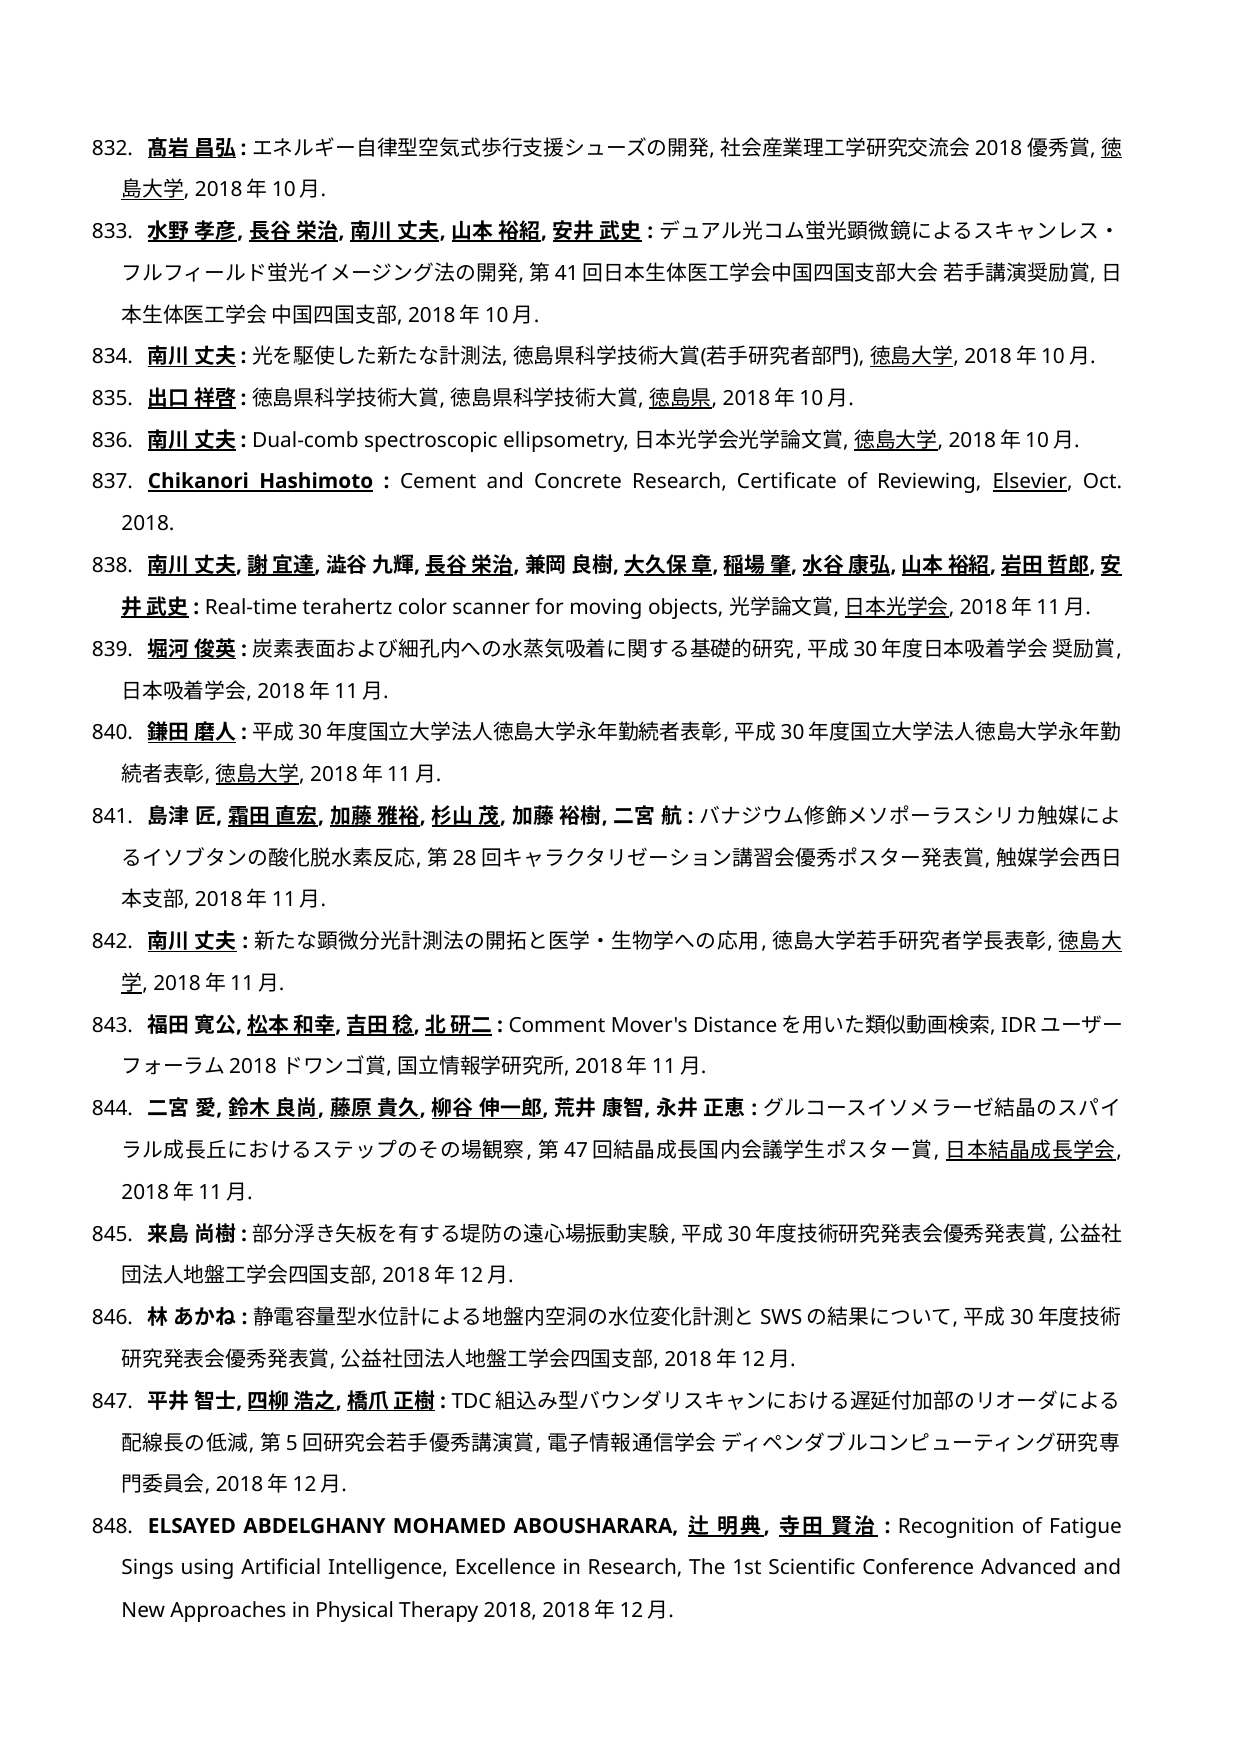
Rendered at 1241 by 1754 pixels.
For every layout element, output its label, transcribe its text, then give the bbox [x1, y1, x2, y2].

list 鎌田 磨人 : 平成30年度国立大学法人徳島大学永年勤続者表彰, 平成30年度国立大学法人徳島大学永年勤続者表彰, 徳島大学, 2018年11月. [92, 710, 1122, 793]
list 堀河 俊英 : 炭素表面および細孔内への水蒸気吸着に関する基礎的研究, 平成30年度日本吸着学会 奨励賞, 日本吸着学会, 2018年11月. [92, 626, 1122, 710]
list 林 あかね : 静電容量型水位計による地盤内空洞の水位変化計測とSWSの結果について, 平成30年度技術研究発表会優秀発表賞, 公益社団法人地盤工学会四国支部, 2018年12月. [92, 1295, 1122, 1378]
list 水野 孝彦, 長谷 栄治, 南川 丈夫, 山本 裕紹, 安井 武史 : デュアル光コム蛍光顕微鏡によるスキャンレス・フルフィールド蛍光イメージング法の開発, 第41回日本生体医工学会中国四国支部大会 若手講演奨励賞, 日本生体医工学会 中国四国支部, 2018年10月. [92, 209, 1122, 334]
list Chikanori Hashimoto : Cement and Concrete Research, Certificate of Reviewing, Elsevier, Oct. 2018. [92, 459, 1122, 543]
list 島津 匠, 霜田 直宏, 加藤 雅裕, 杉山 茂, 加藤 裕樹, 二宮 航 : バナジウム修飾メソポーラスシリカ触媒によるイソブタンの酸化脱水素反応, 第28回キャラクタリゼーション講習会優秀ポスター発表賞, 触媒学会西日本支部, 2018年11月. [92, 793, 1122, 919]
list 南川 丈夫 : Dual-comb spectroscopic ellipsometry, 日本光学会光学論文賞, 徳島大学, 2018年10月. [92, 417, 1122, 459]
list 二宮 愛, 鈴木 良尚, 藤原 貴久, 柳谷 伸一郎, 荒井 康智, 永井 正恵 : グルコースイソメラーゼ結晶のスパイラル成長丘におけるステップのその場観察, 第47回結晶成長国内会議学生ポスター賞, 日本結晶成長学会, 2018年11月. [92, 1086, 1122, 1211]
list 南川 丈夫, 謝 宜達, 澁谷 九輝, 長谷 栄治, 兼岡 良樹, 大久保 章, 稲場 肇, 水谷 康弘, 山本 裕紹, 岩田 哲郎, 安井 武史 : Real-time terahertz color scanner for moving objects, 光学論文賞, 日本光学会, 2018年11月. [92, 543, 1122, 626]
list 南川 丈夫 : 光を駆使した新たな計測法, 徳島県科学技術大賞(若手研究者部門), 徳島大学, 2018年10月. [92, 334, 1122, 376]
list 髙岩 昌弘 : エネルギー自律型空気式歩行支援シューズの開発, 社会産業理工学研究交流会2018 優秀賞, 徳島大学, 2018年10月. [92, 125, 1122, 209]
list 平井 智士, 四柳 浩之, 橋爪 正樹 : TDC組込み型バウンダリスキャンにおける遅延付加部のリオーダによる配線長の低減, 第5回研究会若手優秀講演賞, 電子情報通信学会 ディペンダブルコンピューティング研究専門委員会, 2018年12月. [92, 1378, 1122, 1503]
list 南川 丈夫 : 新たな顕微分光計測法の開拓と医学・生物学への応用, 徳島大学若手研究者学長表彰, 徳島大学, 2018年11月. [92, 919, 1122, 1002]
list ELSAYED ABDELGHANY MOHAMED ABOUSHARARA, 辻 明典, 寺田 賢治 : Recognition of Fatigue Sings using Artificial Intelligence, Excellence in Research, The 1st Scientific Conference Advanced and New Approaches in Physical Therapy 2018, 2018年12月. [92, 1503, 1122, 1629]
list 来島 尚樹 : 部分浮き矢板を有する堤防の遠心場振動実験, 平成30年度技術研究発表会優秀発表賞, 公益社団法人地盤工学会四国支部, 2018年12月. [92, 1211, 1122, 1295]
list 出口 祥啓 : 徳島県科学技術大賞, 徳島県科学技術大賞, 徳島県, 2018年10月. [92, 376, 1122, 417]
list 福田 寛公, 松本 和幸, 吉田 稔, 北 研二 : Comment Mover's Distanceを用いた類似動画検索, IDRユーザーフォーラム2018 ドワンゴ賞, 国立情報学研究所, 2018年11月. [92, 1002, 1122, 1086]
